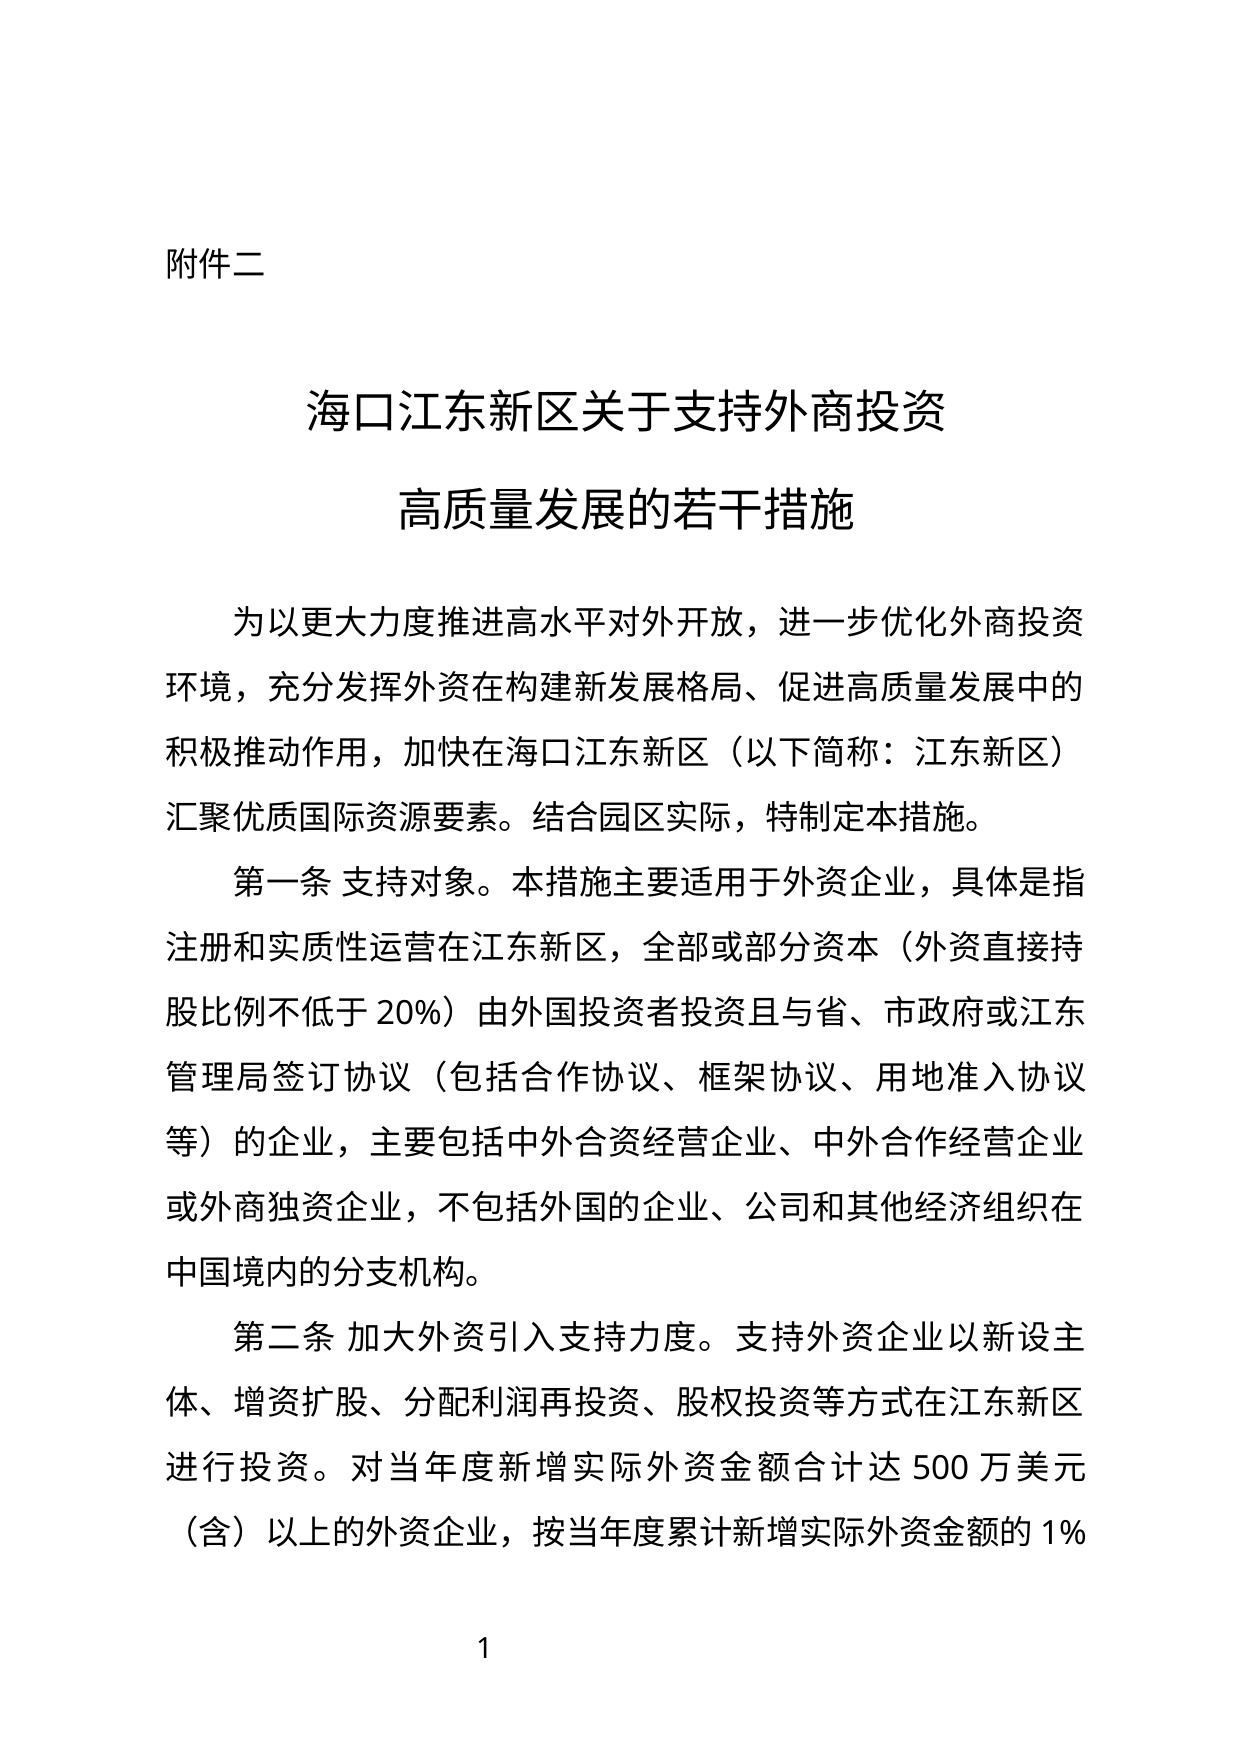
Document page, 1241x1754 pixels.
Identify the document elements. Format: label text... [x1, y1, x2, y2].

text 海口江东新区关于支持外商投资 [165, 360, 1087, 457]
text 高质量发展的若干措施 [165, 457, 1087, 555]
text 附件二 [165, 230, 1087, 295]
list 第一条 支持对象。本措施主要适用于外资企业，具体是指注册和实质性运营在江东新区，全部或部分资本（外资直接持股比例不低于20%）由外国投资者投资且与省、市政府或江东管理局签订协议（包括合作协议、框架协议、用地准入协议等）的企业，主要包括‌中外合资经营企业、‌中外合作经营企业‌或‌外商独资企业，不包括外国的企业、公司和其他经济组织在中国境内的分支机构。 [165, 847, 1087, 1302]
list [165, 1302, 1087, 1562]
text 为以更大力度推进高水平对外开放，进一步优化外商投资环境，充分发挥外资在构建新发展格局、促进高质量发展中的积极推动作用，加快在海口江东新区（以下简称：江东新区）汇聚优质国际资源要素。结合园区实际，特制定本措施。 [165, 587, 1087, 847]
